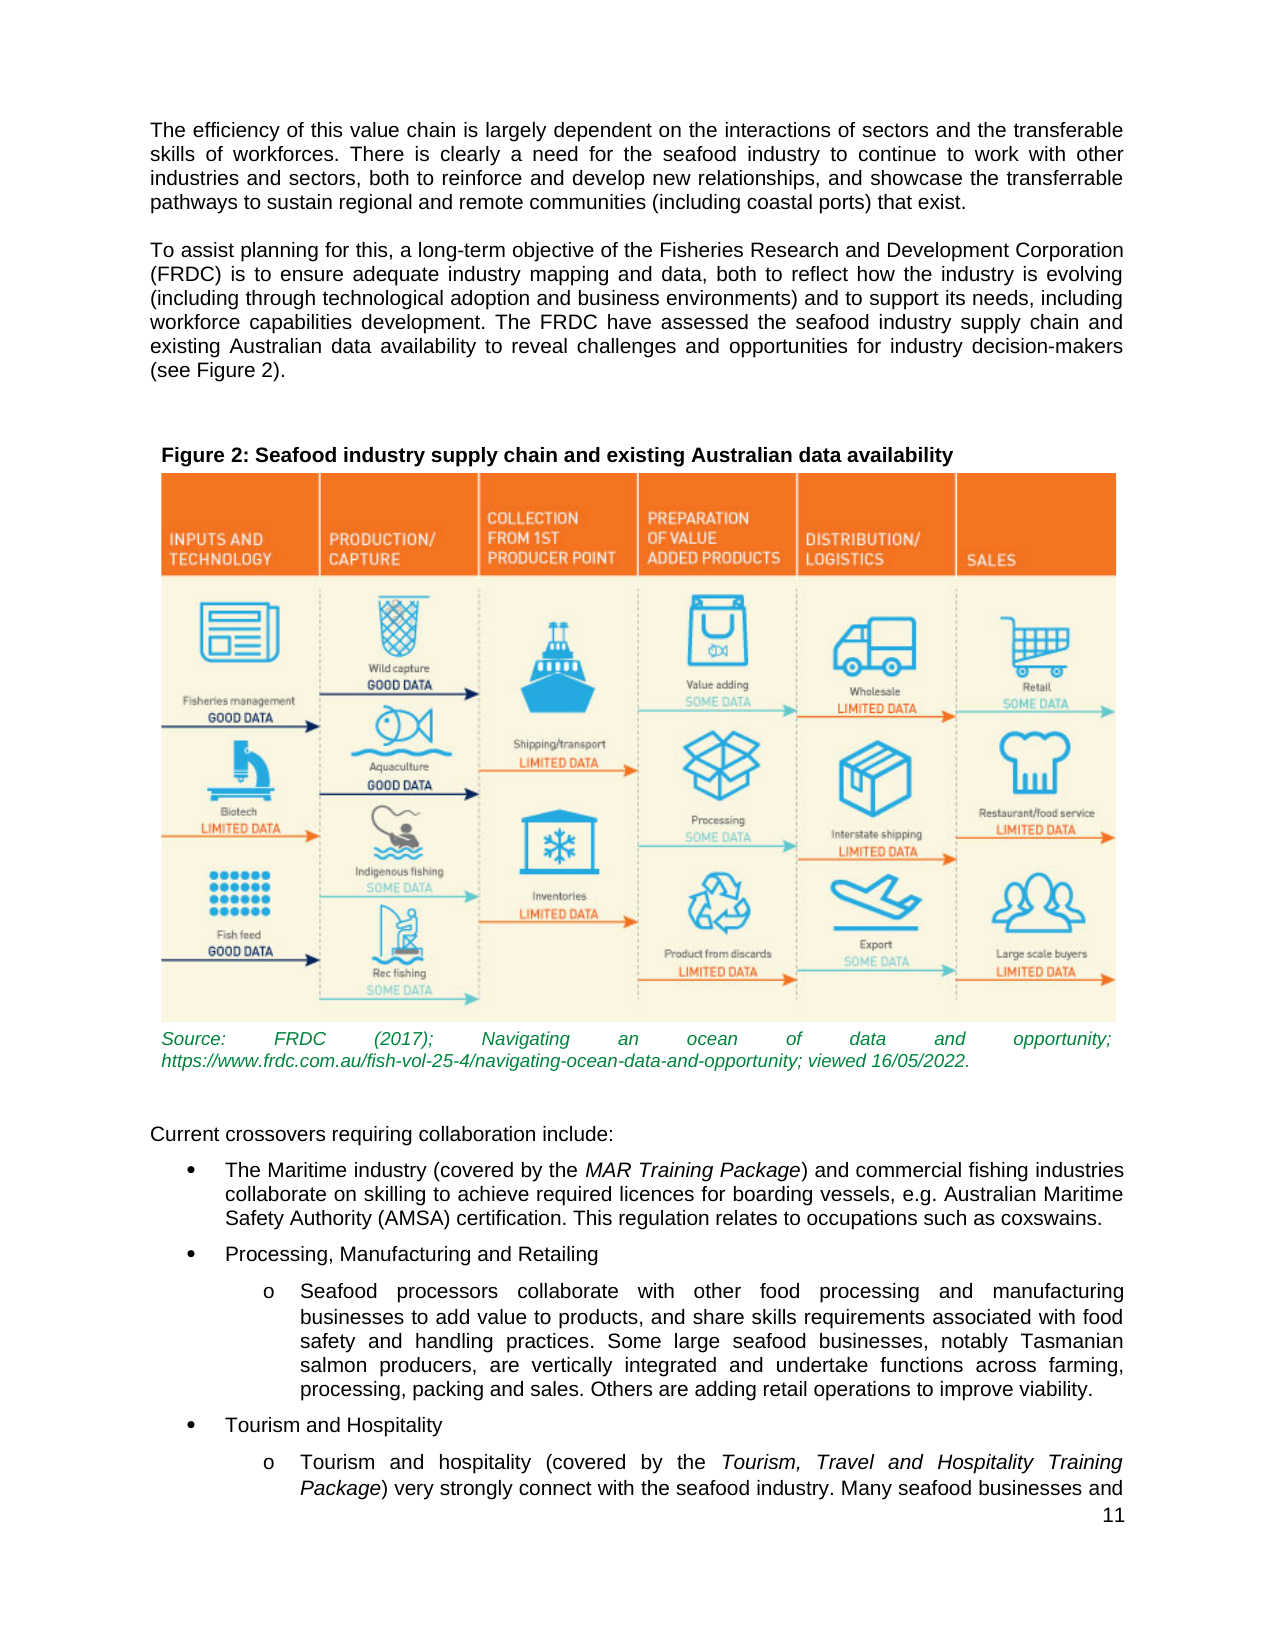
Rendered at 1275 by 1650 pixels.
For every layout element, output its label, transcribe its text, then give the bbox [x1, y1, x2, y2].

table_cell [150, 471, 1125, 1024]
list Tourism and Hospitality [187, 1413, 1125, 1437]
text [262, 1449, 1125, 1499]
table_cell Source: FRDC (2017); Navigating an ocean of data and opportunity; https://www.frdc.com.au/fish-vol-25-4/navigating-ocean-data-and-opportunity; viewed 16/05/2022. [150, 1024, 1125, 1121]
text Seafood processors collaborate with other food processing and manufacturing businesses to add value to products, and share skills requirements associated with food safety and handling practices. Some large seafood businesses, notably Tasmanian salmon producers, are vertically integrated and undertake functions across farming, processing, packing and sales. Others are adding retail operations to improve viability. [262, 1279, 1125, 1401]
text The efficiency of this value chain is largely dependent on the interactions of sectors and the transferable skills of workforces. There is clearly a need for the seafood industry to continue to work with other industries and sectors, both to reinforce and develop new relationships, and showcase the transferrable pathways to sustain regional and remote communities (including coastal ports) that exist. [150, 118, 1125, 214]
text Current crossovers requiring collaboration include: [150, 1121, 1125, 1145]
text To assist planning for this, a long-term objective of the Fisheries Research and Development Corporation (FRDC) is to ensure adequate industry mapping and data, both to reflect how the industry is evolving (including through technological adoption and business environments) and to support its needs, including workforce capabilities development. The FRDC have assessed the seafood industry supply chain and existing Australian data availability to reveal challenges and opportunities for industry decision-makers (see Figure 2). [150, 238, 1125, 382]
picture [161, 473, 1117, 1022]
list The Maritime industry (covered by the MAR Training Package) and commercial fishing industries collaborate on skilling to achieve required licences for boarding vessels, e.g. Australian Maritime Safety Authority (AMSA) certification. This regulation relates to occupations such as coxswains. [187, 1158, 1125, 1230]
list Processing, Manufacturing and Retailing [187, 1242, 1125, 1266]
